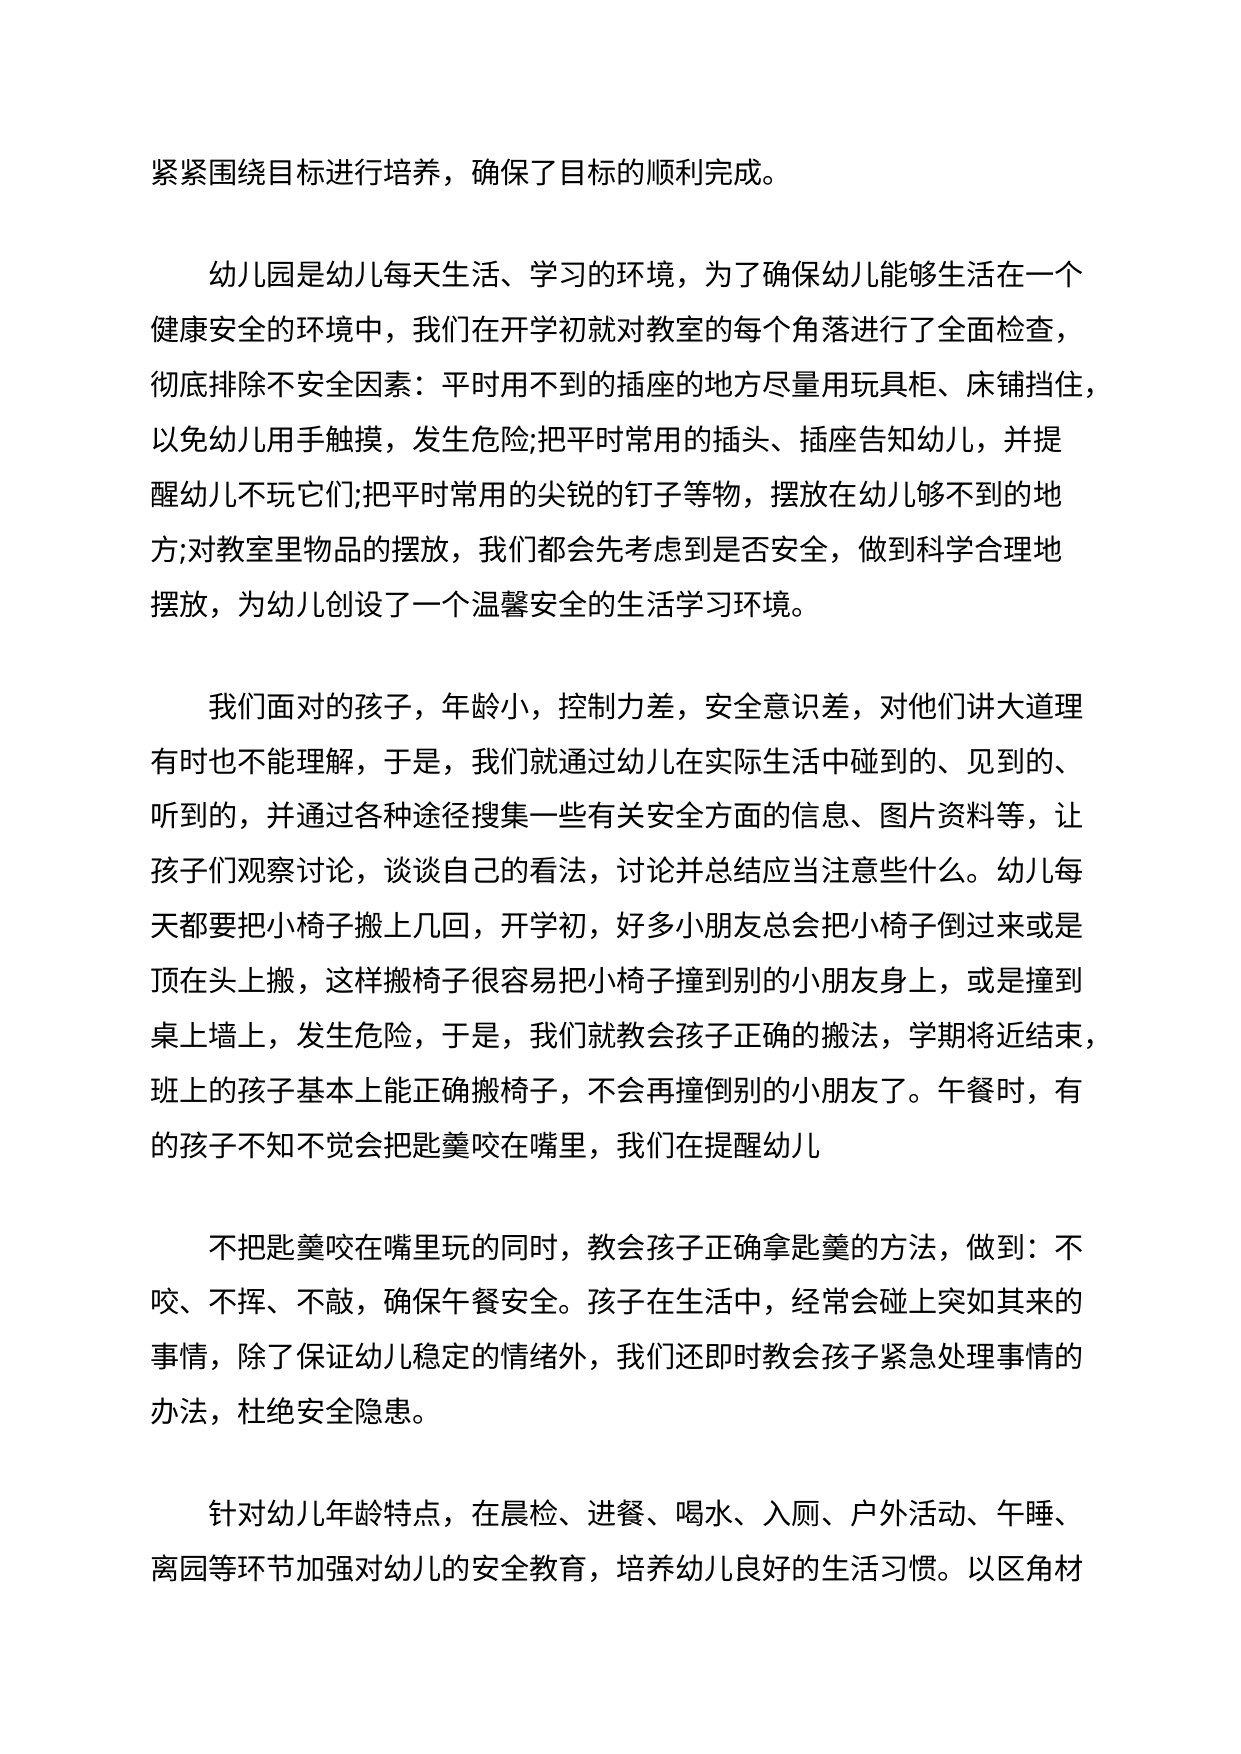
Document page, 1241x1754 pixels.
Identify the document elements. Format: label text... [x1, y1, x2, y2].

text 我们面对的孩子，年龄小，控制力差，安全意识差，对他们讲大道理有时也不能理解，于是，我们就通过幼儿在实际生活中碰到的、见到的、听到的，并通过各种途径搜集一些有关安全方面的信息、图片资料等，让孩子们观察讨论，谈谈自己的看法，讨论并总结应当注意些什么。幼儿每天都要把小椅子搬上几回，开学初，好多小朋友总会把小椅子倒过来或是顶在头上搬，这样搬椅子很容易把小椅子撞到别的小朋友身上，或是撞到桌上墙上，发生危险，于是，我们就教会孩子正确的搬法，学期将近结束，班上的孩子基本上能正确搬椅子，不会再撞倒别的小朋友了。午餐时，有的孩子不知不觉会把匙羹咬在嘴里，我们在提醒幼儿 [150, 683, 1090, 1165]
text 幼儿园是幼儿每天生活、学习的环境，为了确保幼儿能够生活在一个健康安全的环境中，我们在开学初就对教室的每个角落进行了全面检查，彻底排除不安全因素：平时用不到的插座的地方尽量用玩具柜、床铺挡住，以免幼儿用手触摸，发生危险;把平时常用的插头、插座告知幼儿，并提醒幼儿不玩它们;把平时常用的尖锐的钉子等物，摆放在幼儿够不到的地方;对教室里物品的摆放，我们都会先考虑到是否安全，做到科学合理地摆放，为幼儿创设了一个温馨安全的生活学习环境。 [150, 252, 1090, 624]
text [150, 150, 1090, 192]
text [150, 1491, 1090, 1588]
text 不把匙羹咬在嘴里玩的同时，教会孩子正确拿匙羹的方法，做到：不咬、不挥、不敲，确保午餐安全。孩子在生活中，经常会碰上突如其来的事情，除了保证幼儿稳定的情绪外，我们还即时教会孩子紧急处理事情的办法，杜绝安全隐患。 [150, 1224, 1090, 1431]
